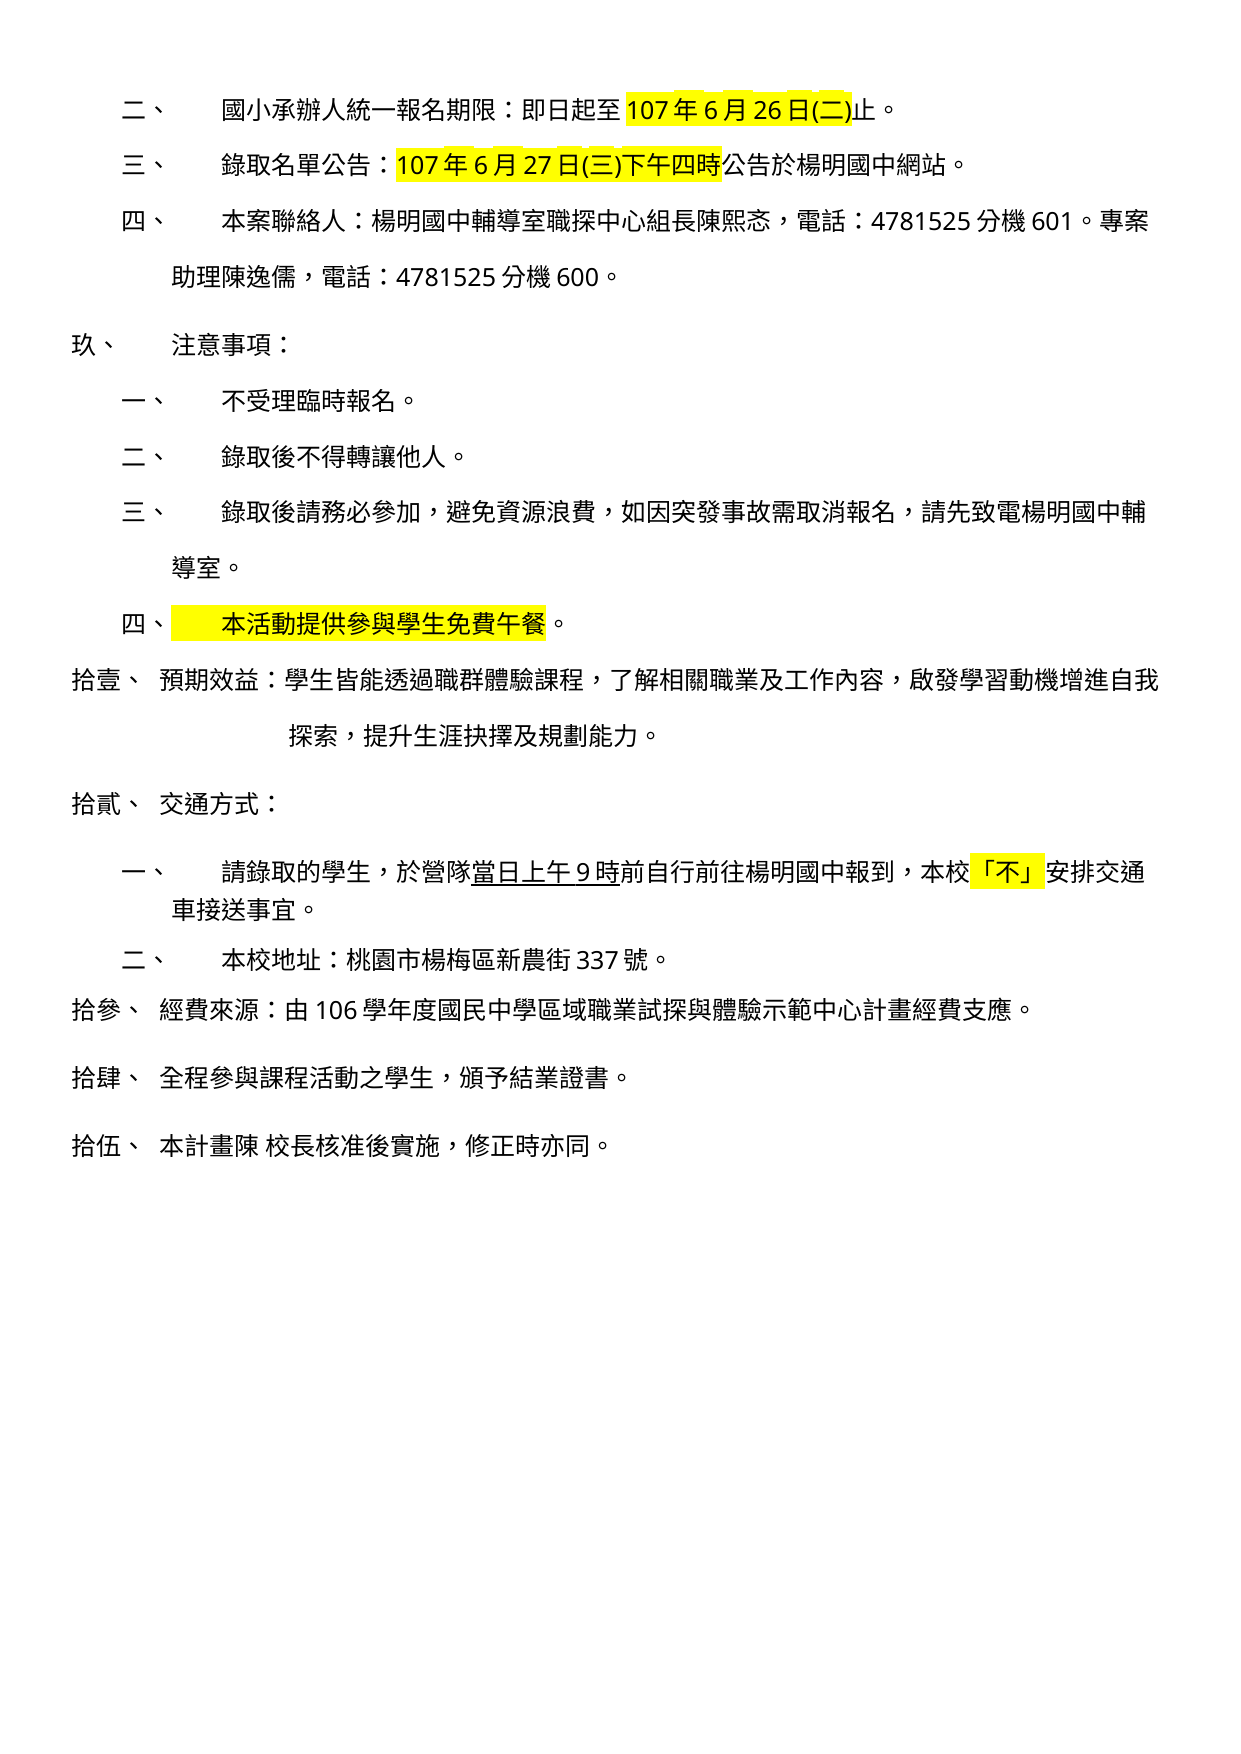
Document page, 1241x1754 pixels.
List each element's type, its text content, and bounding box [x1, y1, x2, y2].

list 錄取後不得轉讓他人。 [121, 436, 1169, 474]
list 國小承辦人統一報名期限：即日起至107年6月26日(二)止。 [121, 89, 1169, 127]
list 注意事項： [71, 325, 1169, 363]
list 交通方式： [71, 784, 1169, 821]
list 全程參與課程活動之學生，頒予結業證書。 [71, 1058, 1169, 1095]
list 請錄取的學生，於營隊當日上午9時前自行前往楊明國中報到，本校「不」安排交通車接送事宜。 [121, 852, 1169, 927]
list 經費來源：由106學年度國民中學區域職業試探與體驗示範中心計畫經費支應。 [71, 989, 1169, 1027]
list 本案聯絡人：楊明國中輔導室職探中心組長陳熙忞，電話：4781525分機601。專案助理陳逸儒，電話：4781525分機600。 [121, 201, 1169, 294]
list 本校地址：桃園市楊梅區新農街337號。 [121, 939, 1169, 977]
list 本活動提供參與學生免費午餐。 [121, 604, 1169, 641]
list 不受理臨時報名。 [121, 381, 1169, 418]
list 本計畫陳 校長核准後實施，修正時亦同。 [71, 1126, 1169, 1163]
list 預期效益：學生皆能透過職群體驗課程，了解相關職業及工作內容，啟發學習動機增進自我探索，提升生涯抉擇及規劃能力。 [71, 659, 1169, 753]
list 錄取名單公告：107年6月27日(三)下午四時公告於楊明國中網站。 [121, 145, 1169, 183]
list 錄取後請務必參加，避免資源浪費，如因突發事故需取消報名，請先致電楊明國中輔導室。 [121, 492, 1169, 586]
